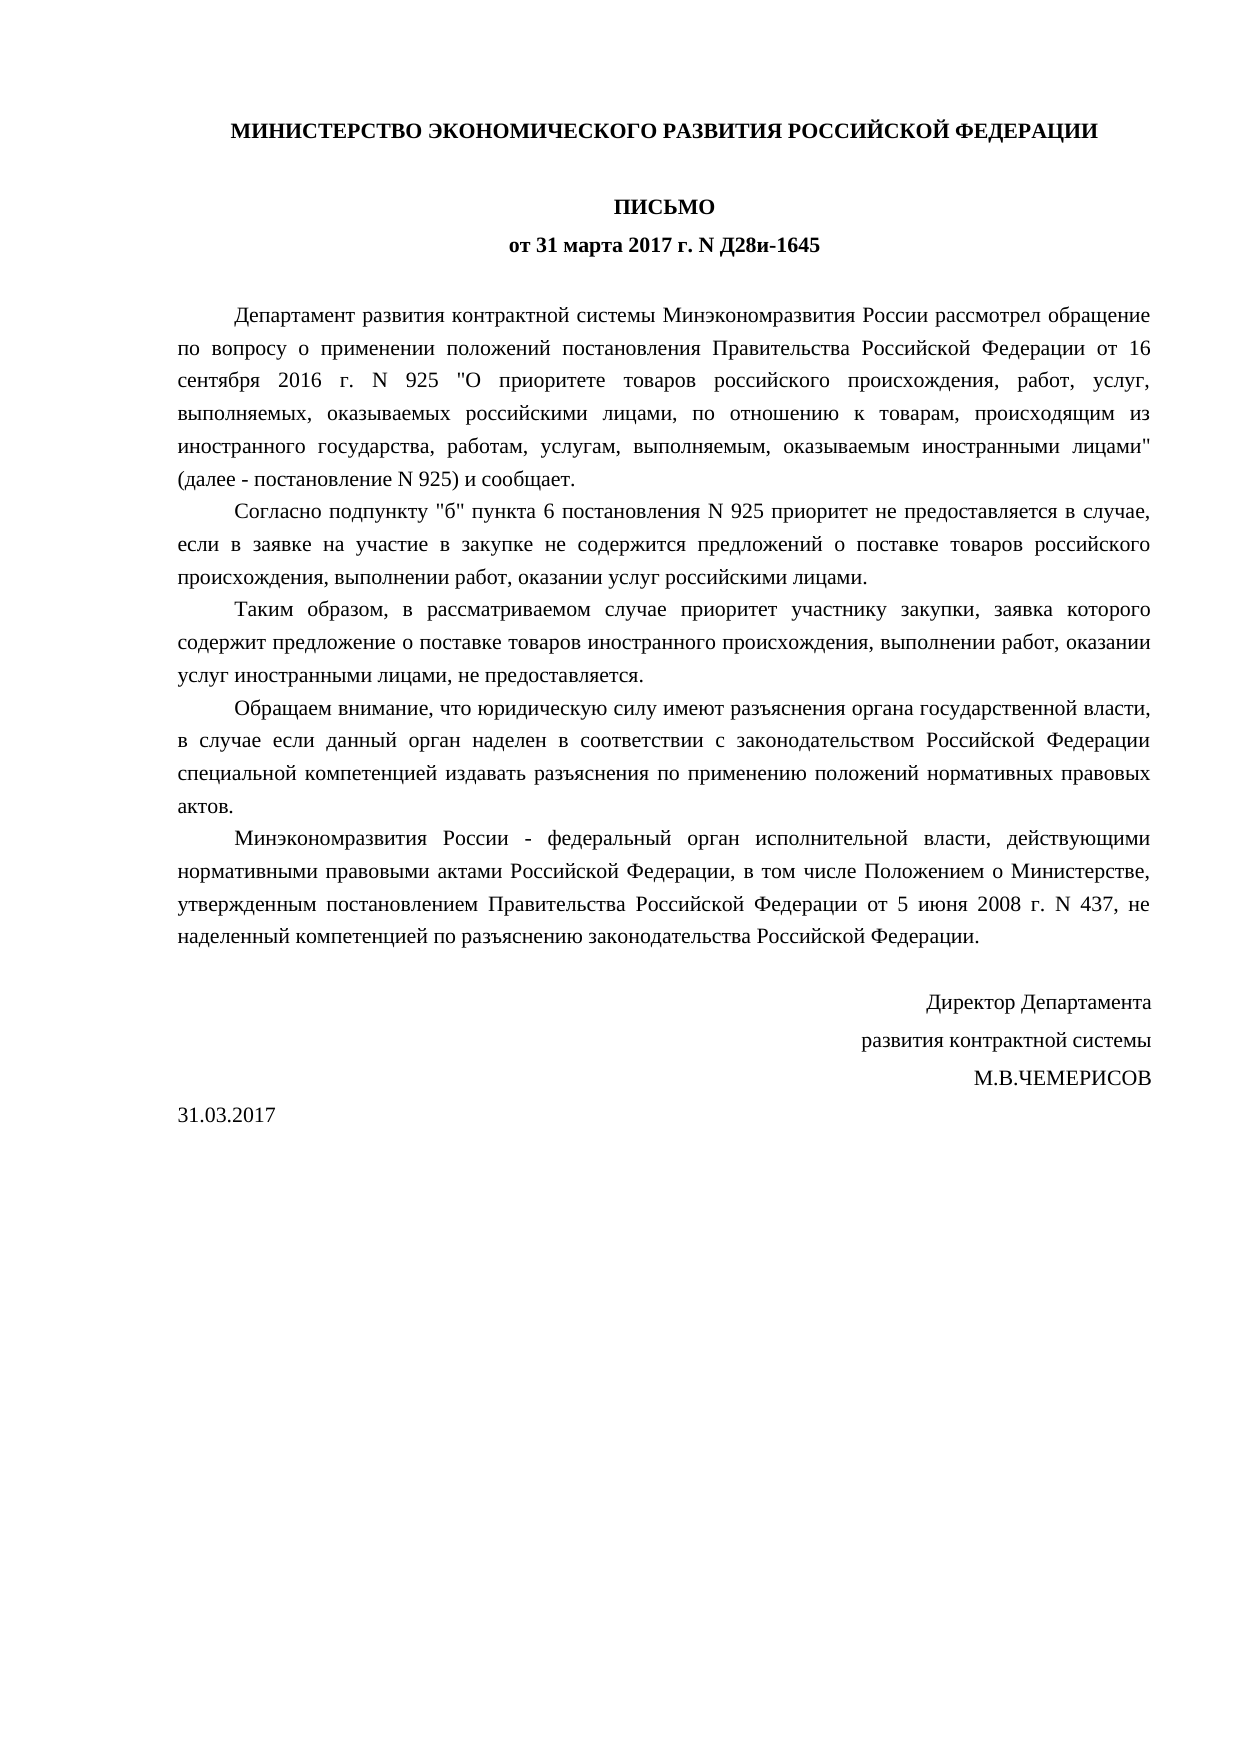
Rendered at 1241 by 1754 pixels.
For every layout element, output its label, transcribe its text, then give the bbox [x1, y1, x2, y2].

text Согласно подпункту "б" пункта 6 постановления N 925 приоритет не предоставляется в случае, если в заявке на участие в закупке не содержится предложений о поставке товаров российского происхождения, выполнении работ, оказании услуг российскими лицами. [177, 498, 1152, 589]
text развития контрактной системы [177, 1027, 1152, 1052]
text Директор Департамента [177, 989, 1152, 1014]
text 31.03.2017 [177, 1102, 1152, 1128]
text М.В.ЧЕМЕРИСОВ [177, 1064, 1152, 1090]
text ПИСЬМО [177, 194, 1152, 219]
text МИНИСТЕРСТВО ЭКОНОМИЧЕСКОГО РАЗВИТИЯ РОССИЙСКОЙ ФЕДЕРАЦИИ [177, 118, 1152, 143]
text Обращаем внимание, что юридическую силу имеют разъяснения органа государственной власти, в случае если данный орган наделен в соответствии с законодательством Российской Федерации специальной компетенцией издавать разъяснения по применению положений нормативных правовых актов. [177, 694, 1152, 818]
text Таким образом, в рассматриваемом случае приоритет участнику закупки, заявка которого содержит предложение о поставке товаров иностранного происхождения, выполнении работ, оказании услуг иностранными лицами, не предоставляется. [177, 596, 1152, 687]
text Минэкономразвития России - федеральный орган исполнительной власти, действующими нормативными правовыми актами Российской Федерации, в том числе Положением о Министерстве, утвержденным постановлением Правительства Российской Федерации от 5 июня 2008 г. N 437, не наделенный компетенцией по разъяснению законодательства Российской Федерации. [177, 825, 1152, 949]
text от 31 марта 2017 г. N Д28и-1645 [177, 232, 1152, 257]
text Департамент развития контрактной системы Минэкономразвития России рассмотрел обращение по вопросу о применении положений постановления Правительства Российской Федерации от 16 сентября 2016 г. N 925 "О приоритете товаров российского происхождения, работ, услуг, выполняемых, оказываемых российскими лицами, по отношению к товарам, происходящим из иностранного государства, работам, услугам, выполняемым, оказываемым иностранными лицами" (далее - постановление N 925) и сообщает. [177, 302, 1152, 491]
